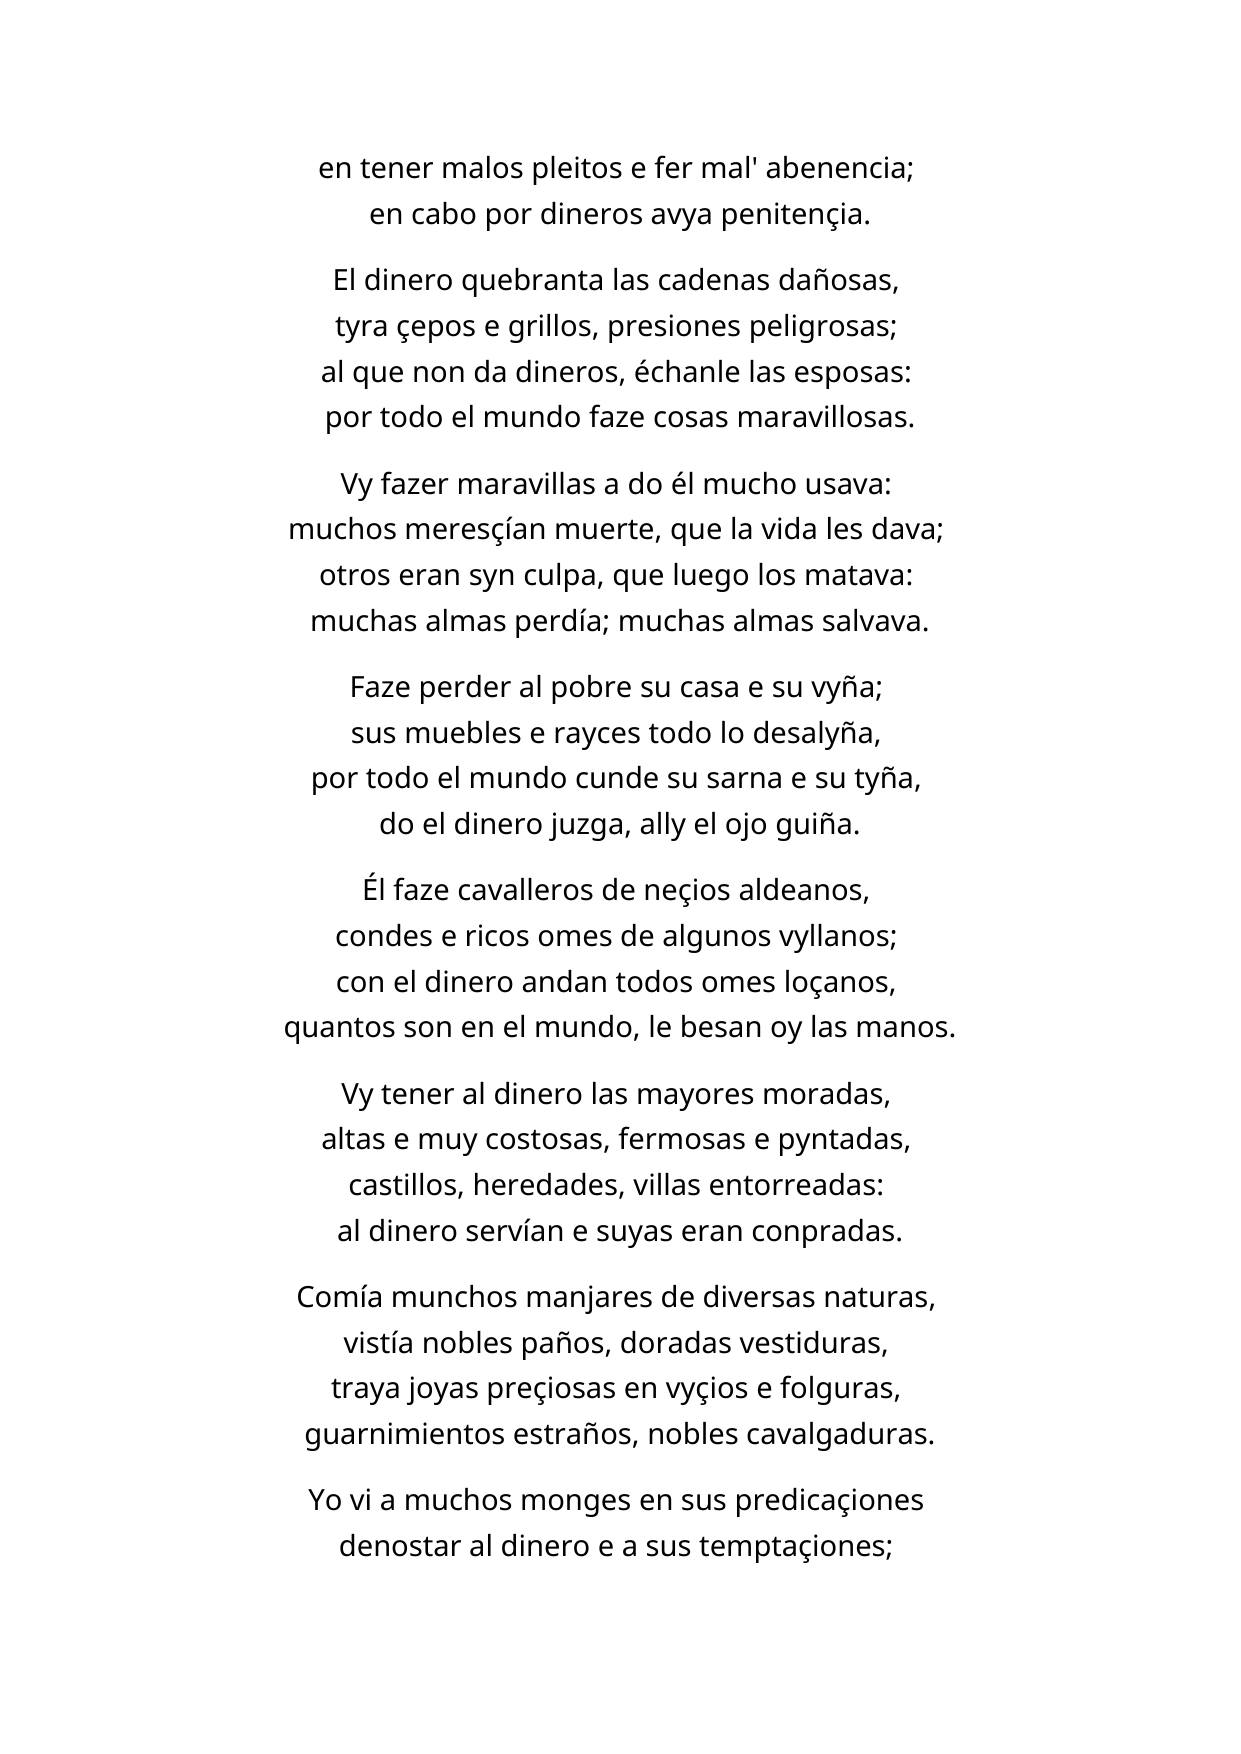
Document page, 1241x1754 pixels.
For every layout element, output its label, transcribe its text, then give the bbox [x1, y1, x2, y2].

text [177, 1480, 1063, 1565]
text Faze perder al pobre su casa e su vyña; sus muebles e rayces todo lo desalyña, por todo el mundo cunde su sarna e su tyña, do el dinero juzga, ally el ojo guiña. [177, 666, 1063, 843]
text Comía munchos manjares de diversas naturas, vistía nobles paños, doradas vestiduras, traya joyas preçiosas en vyçios e folguras, guarnimientos estraños, nobles cavalgaduras. [177, 1276, 1063, 1453]
text Él faze cavalleros de neçios aldeanos, condes e ricos omes de algunos vyllanos; con el dinero andan todos omes loçanos, quantos son en el mundo, le besan oy las manos. [177, 870, 1063, 1046]
text Vy fazer maravillas a do él mucho usava: muchos meresçían muerte, que la vida les dava; otros eran syn culpa, que luego los matava: muchas almas perdía; muchas almas salvava. [177, 463, 1063, 639]
text El dinero quebranta las cadenas dañosas, tyra çepos e grillos, presiones peligrosas; al que non da dineros, échanle las esposas: por todo el mundo faze cosas maravillosas. [177, 260, 1063, 436]
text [177, 148, 1063, 233]
text Vy tener al dinero las mayores moradas, altas e muy costosas, fermosas e pyntadas, castillos, heredades, villas entorreadas: al dinero servían e suyas eran conpradas. [177, 1073, 1063, 1249]
